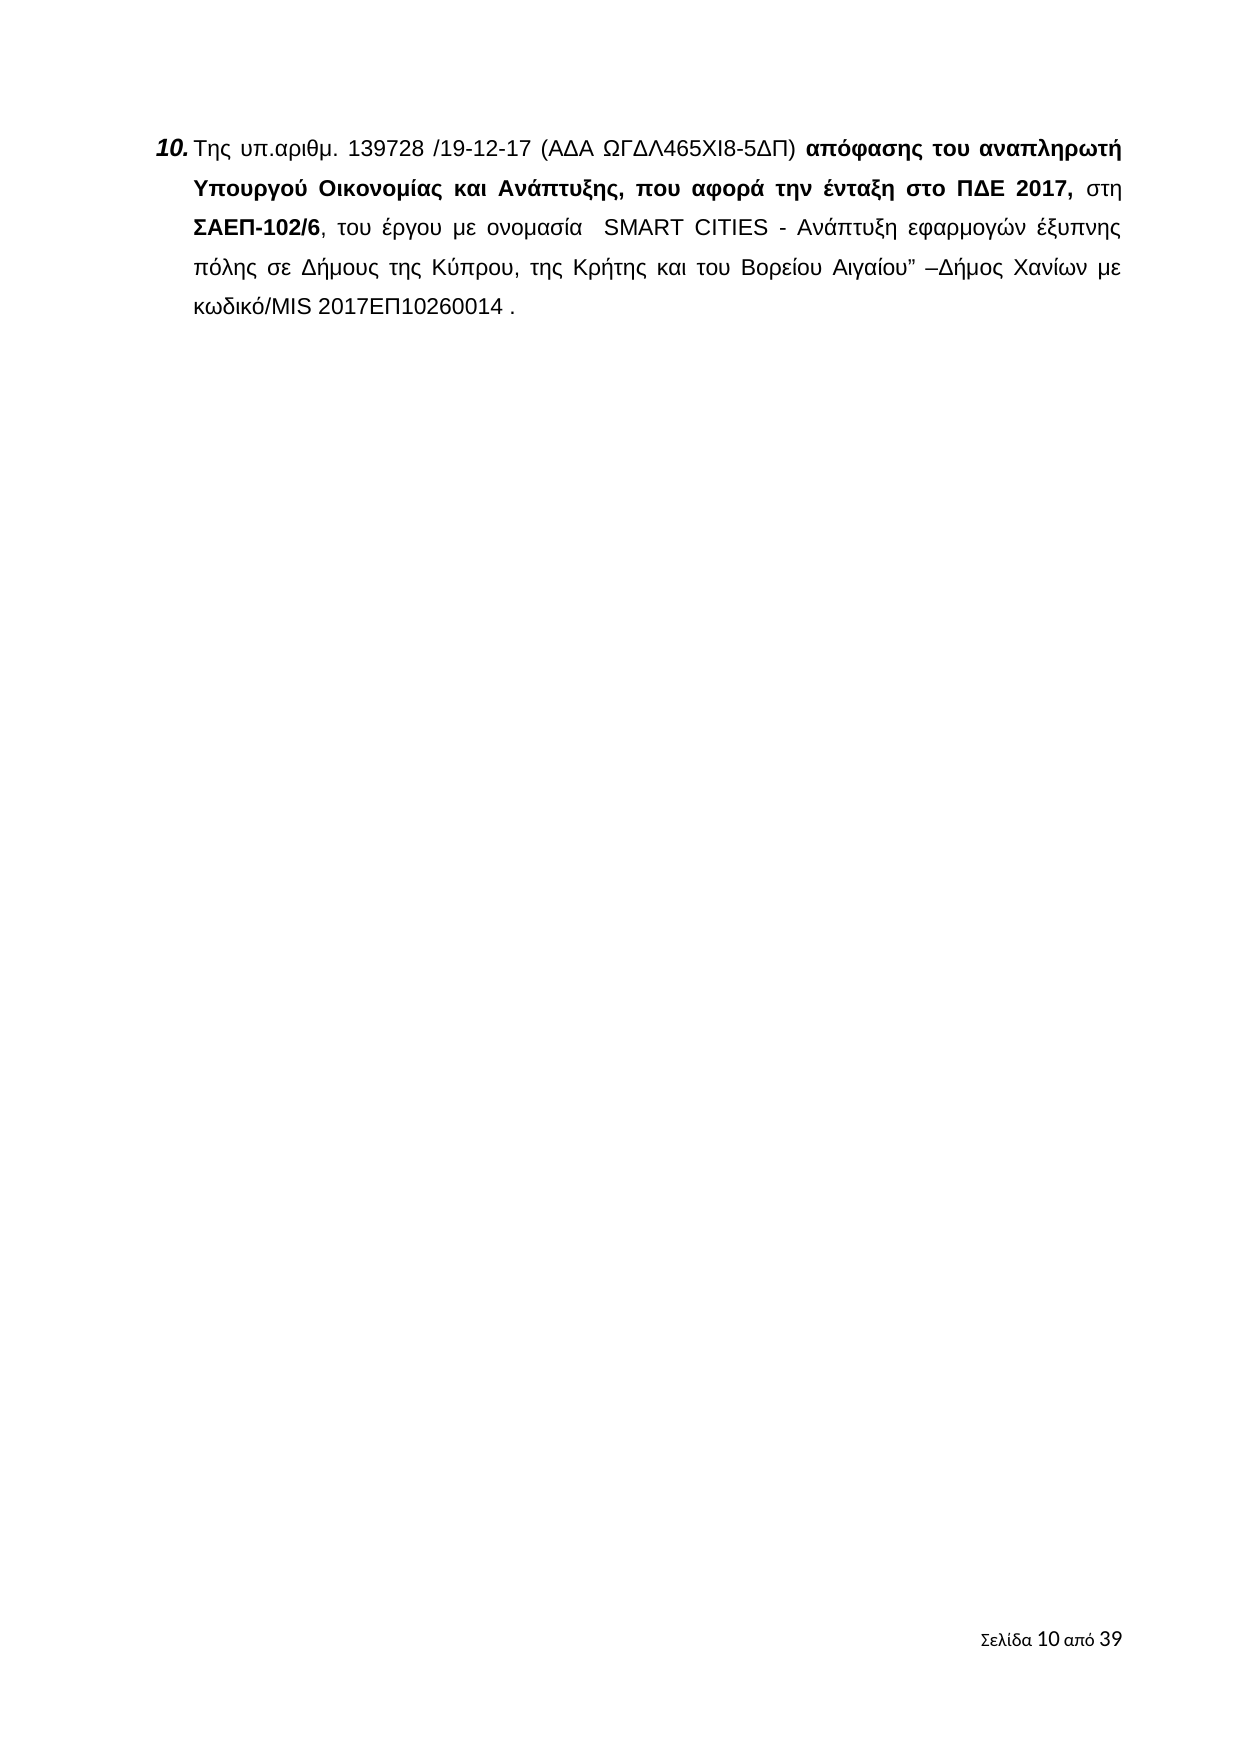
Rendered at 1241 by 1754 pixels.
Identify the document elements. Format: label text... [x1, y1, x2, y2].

list Της υπ.αριθμ. 139728 /19-12-17 (ΑΔΑ ΩΓΔΛ465ΧΙ8-5ΔΠ) απόφασης του αναπληρωτή Υπουργού Οικονομίας και Ανάπτυξης, που αφορά την ένταξη στο ΠΔΕ 2017, στη ΣΑΕΠ-102/6, του έργου με ονομασία SMART CITIES - Ανάπτυξη εφαρμογών έξυπνης πόλης σε Δήμους της Κύπρου, της Κρήτης και του Βορείου Αιγαίου” –Δήμος Χανίων με κωδικό/MIS 2017ΕΠ10260014 . [156, 133, 1122, 319]
